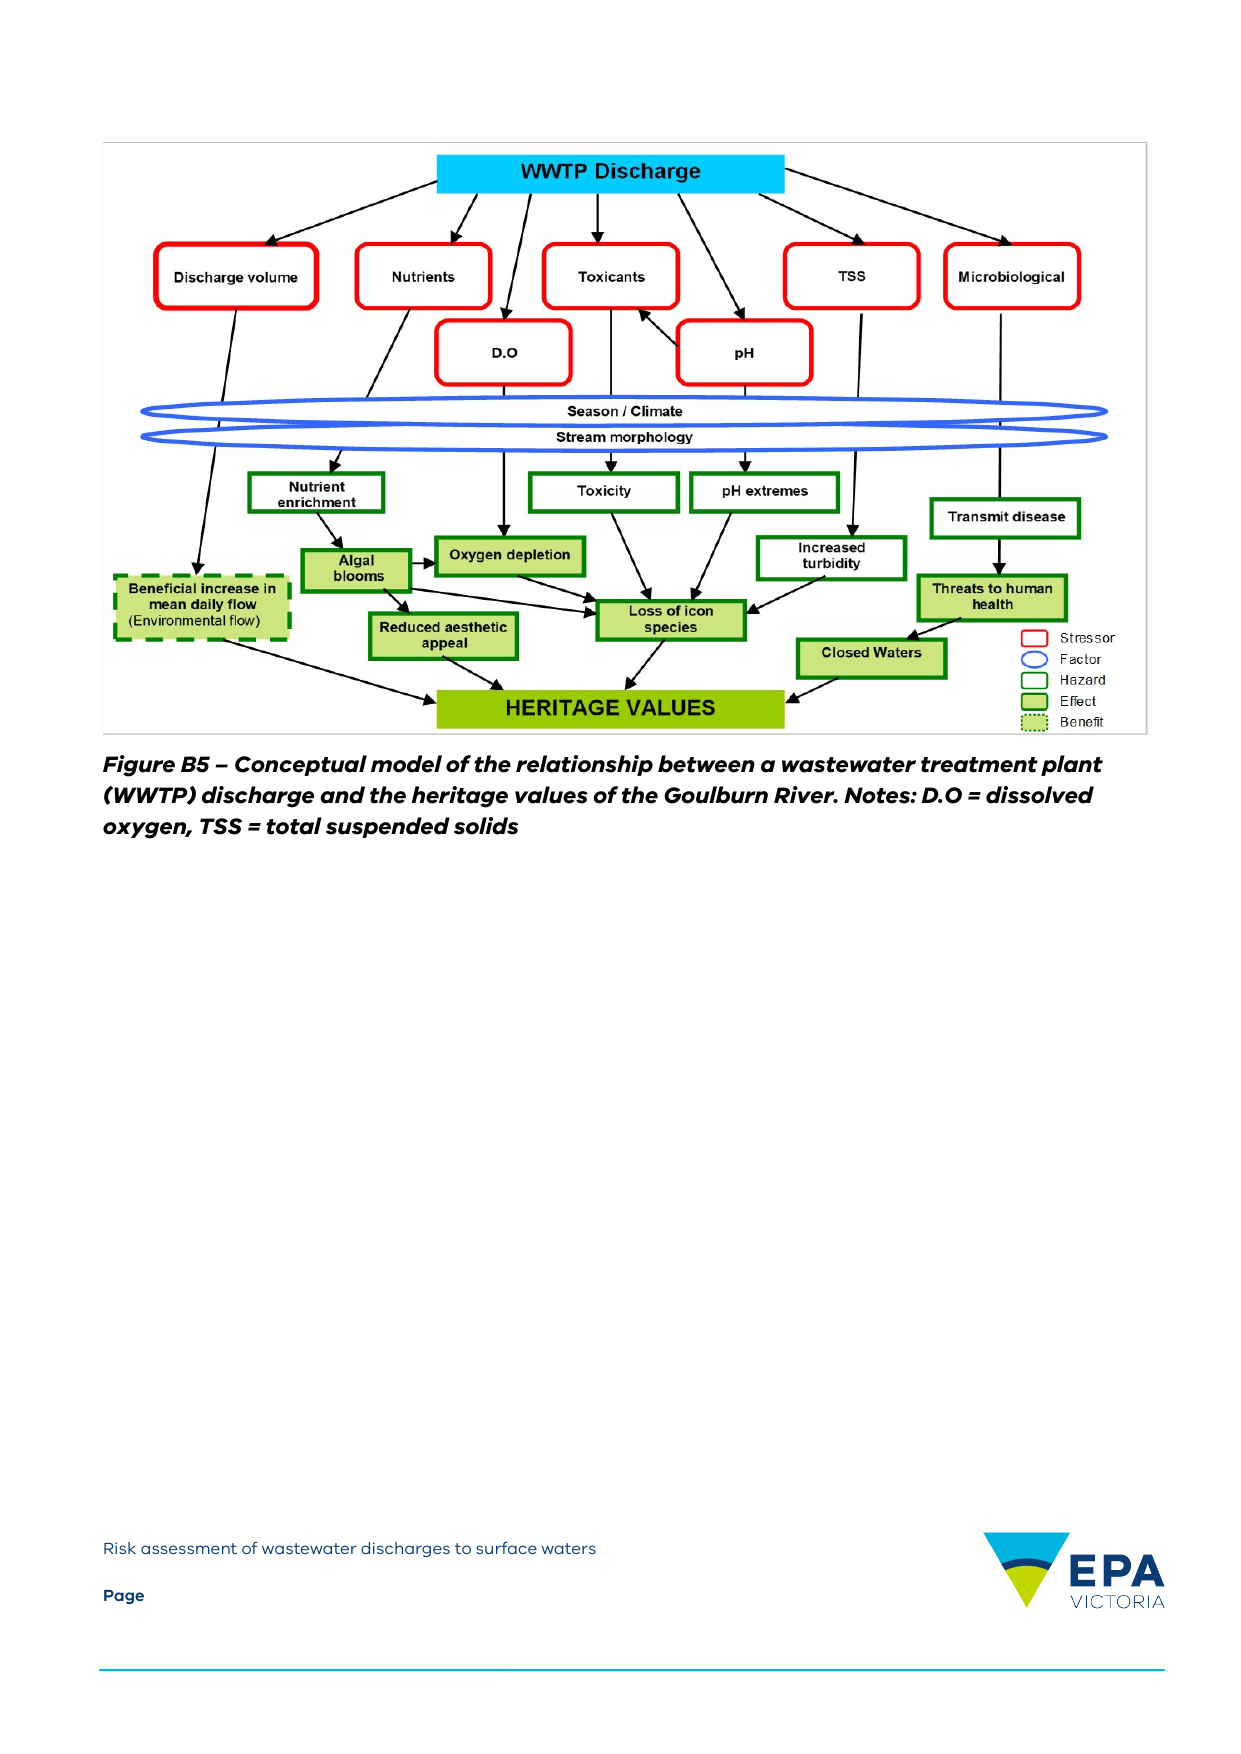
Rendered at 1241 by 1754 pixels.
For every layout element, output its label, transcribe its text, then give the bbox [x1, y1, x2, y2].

picture [102, 142, 1150, 738]
text Figure B5 – Conceptual model of the relationship between a wastewater treatment plant (WWTP) discharge and the heritage values of the Goulburn River. Notes: D.O = dissolved oxygen, TSS = total suspended solids [103, 750, 1163, 842]
picture [963, 1513, 1176, 1629]
